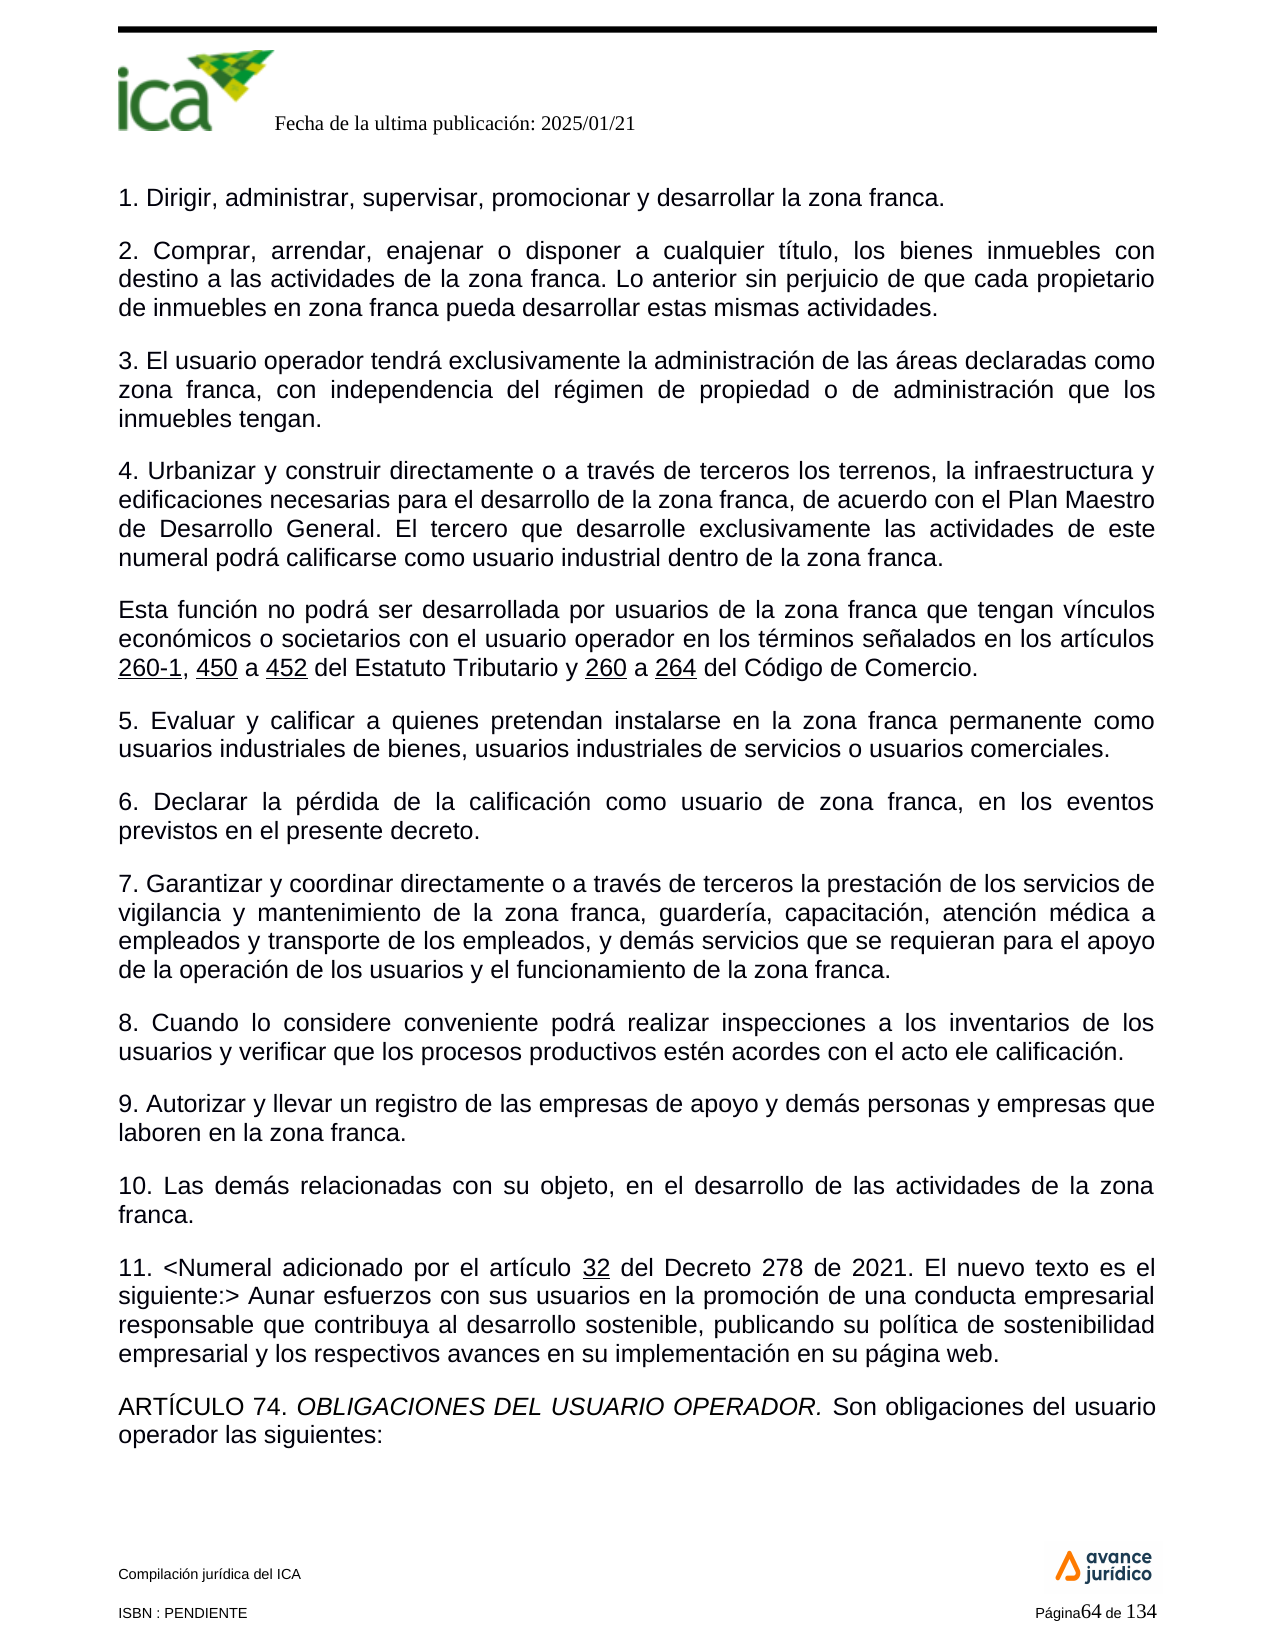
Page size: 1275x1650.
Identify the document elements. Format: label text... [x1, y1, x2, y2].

text 10. Las demás relacionadas con su objeto, en el desarrollo de las actividades de la zona franca. [118, 1171, 1157, 1228]
text 6. Declarar la pérdida de la calificación como usuario de zona franca, en los eventos previstos en el presente decreto. [118, 787, 1157, 845]
text 9. Autorizar y llevar un registro de las empresas de apoyo y demás personas y empresas que laboren en la zona franca. [118, 1089, 1157, 1147]
text 11. <Numeral adicionado por el artículo 32 del Decreto 278 de 2021. El nuevo texto es el siguiente:> Aunar esfuerzos con sus usuarios en la promoción de una conducta empresarial responsable que contribuya al desarrollo sostenible, publicando su política de sostenibilidad empresarial y los respectivos avances en su implementación en su página web. [118, 1253, 1157, 1368]
text Esta función no podrá ser desarrollada por usuarios de la zona franca que tengan vínculos económicos o societarios con el usuario operador en los términos señalados en los artículos 260-1, 450 a 452 del Estatuto Tributario y 260 a 264 del Código de Comercio. [118, 595, 1157, 682]
text 2. Comprar, arrendar, enajenar o disponer a cualquier título, los bienes inmuebles con destino a las actividades de la zona franca. Lo anterior sin perjuicio de que cada propietario de inmuebles en zona franca pueda desarrollar estas mismas actividades. [118, 236, 1157, 322]
text 3. El usuario operador tendrá exclusivamente la administración de las áreas declaradas como zona franca, con independencia del régimen de propiedad o de administración que los inmuebles tengan. [118, 346, 1157, 432]
text 5. Evaluar y calificar a quienes pretendan instalarse en la zona franca permanente como usuarios industriales de bienes, usuarios industriales de servicios o usuarios comerciales. [118, 706, 1157, 763]
text 4. Urbanizar y construir directamente o a través de terceros los terrenos, la infraestructura y edificaciones necesarias para el desarrollo de la zona franca, de acuerdo con el Plan Maestro de Desarrollo General. El tercero que desarrolle exclusivamente las actividades de este numeral podrá calificarse como usuario industrial dentro de la zona franca. [118, 456, 1157, 571]
text &$ARTÍCULO 74. OBLIGACIONES DEL USUARIO OPERADOR. Son obligaciones del usuario operador las siguientes: [118, 1392, 1157, 1449]
text 8. Cuando lo considere conveniente podrá realizar inspecciones a los inventarios de los usuarios y verificar que los procesos productivos estén acordes con el acto ele calificación. [118, 1008, 1157, 1065]
text 1. Dirigir, administrar, supervisar, promocionar y desarrollar la zona franca. [118, 183, 1157, 212]
text 7. Garantizar y coordinar directamente o a través de terceros la prestación de los servicios de vigilancia y mantenimiento de la zona franca, guardería, capacitación, atención médica a empleados y transporte de los empleados, y demás servicios que se requieran para el apoyo de la operación de los usuarios y el funcionamiento de la zona franca. [118, 869, 1157, 984]
